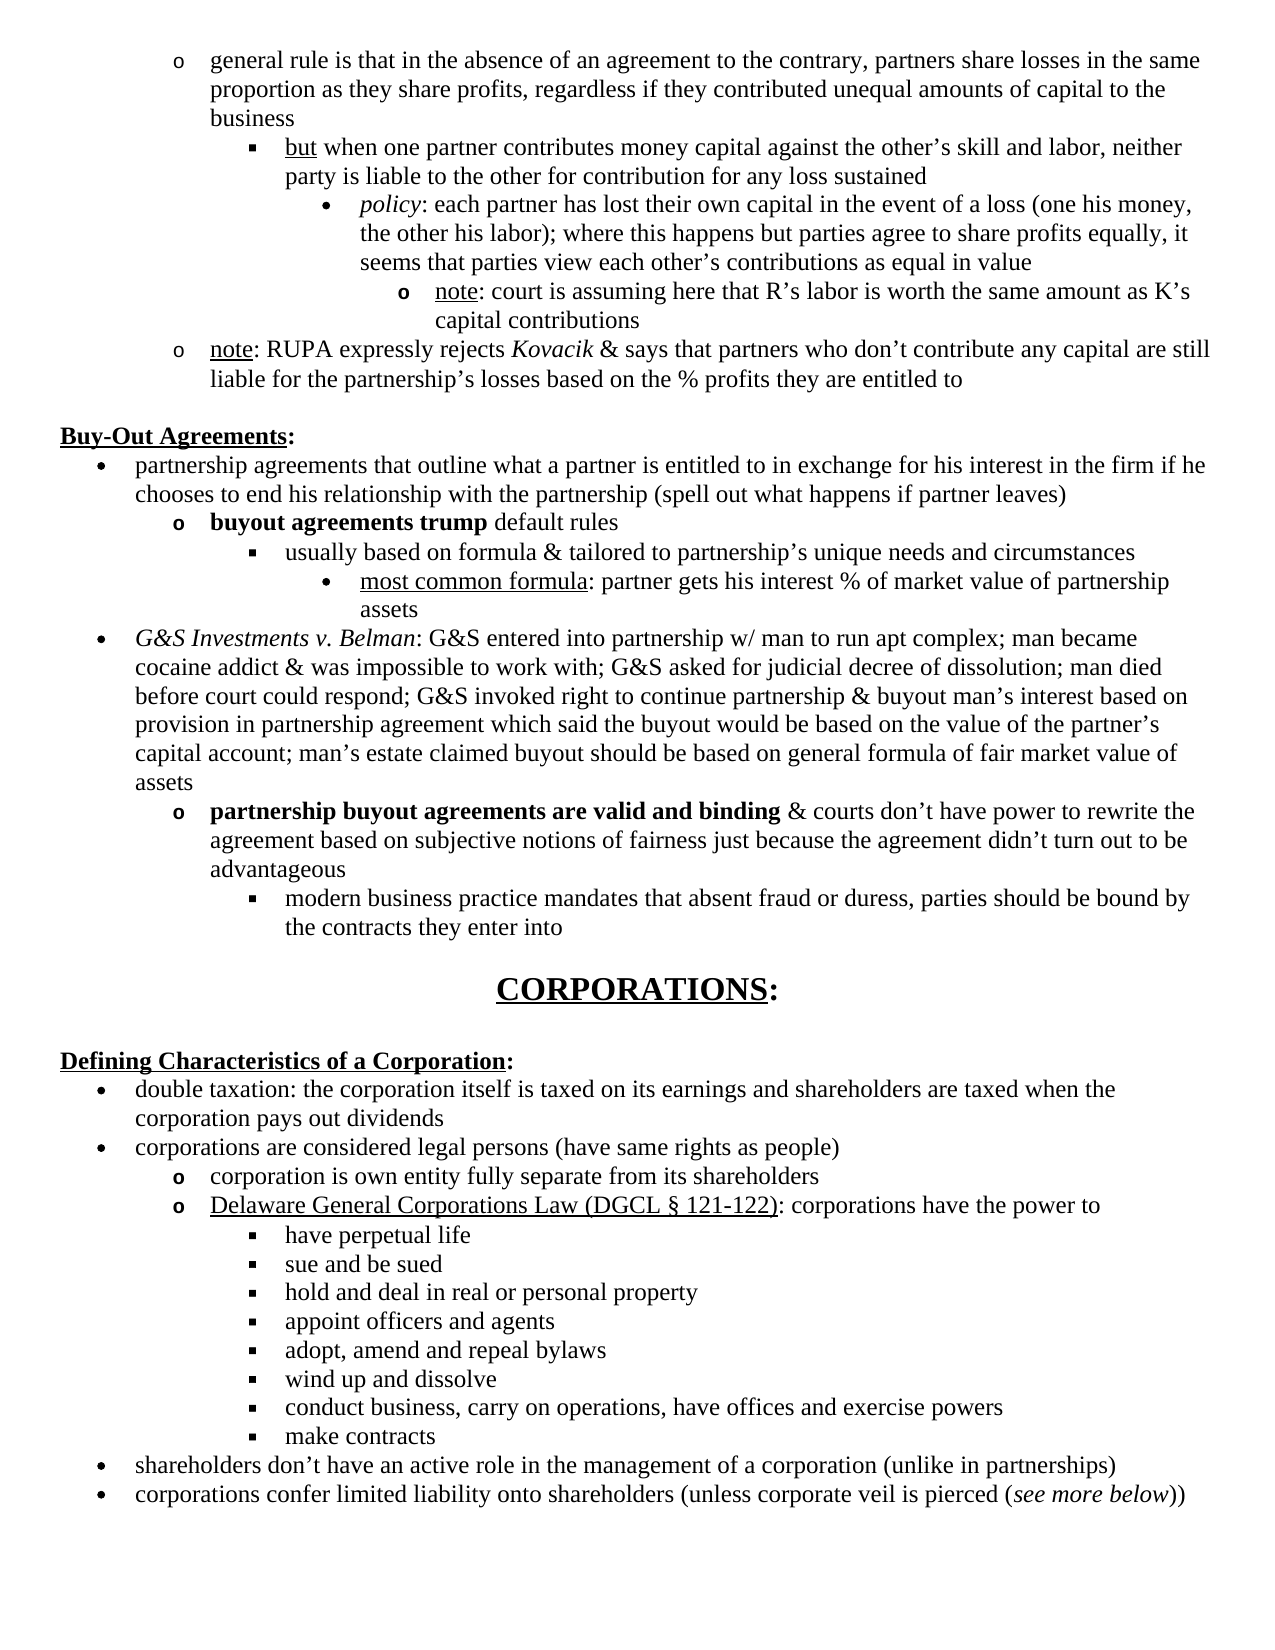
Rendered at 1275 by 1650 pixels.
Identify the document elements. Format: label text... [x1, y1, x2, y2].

list most common formula: partner gets his interest % of market value of partnership assets [322, 566, 1215, 623]
list adopt, amend and repeal bylaws [247, 1335, 1215, 1364]
list conduct business, carry on operations, have offices and exercise powers [247, 1392, 1215, 1421]
list shareholders don’t have an active role in the management of a corporation (unlike in partnerships) [97, 1450, 1215, 1479]
list note: RUPA expressly rejects Kovacik & says that partners who don’t contribute any capital are still liable for the partnership’s losses based on the % profits they are entitled to [172, 334, 1215, 392]
list hold and deal in real or personal property [247, 1277, 1215, 1306]
list Delaware General Corporations Law (DGCL § 121-122): corporations have the power to [172, 1190, 1215, 1220]
list usually based on formula & tailored to partnership’s unique needs and circumstances [247, 537, 1215, 566]
list partnership agreements that outline what a partner is entitled to in exchange for his interest in the firm if he chooses to end his relationship with the partnership (spell out what happens if partner leaves) [97, 450, 1215, 507]
list make contracts [247, 1421, 1215, 1450]
list appoint officers and agents [247, 1306, 1215, 1335]
list buyout agreements trump default rules [172, 507, 1215, 537]
list G&S Investments v. Belman: G&S entered into partnership w/ man to run apt complex; man became cocaine addict & was impossible to work with; G&S asked for judicial decree of dissolution; man died before court could respond; G&S invoked right to continue partnership & buyout man’s interest based on provision in partnership agreement which said the buyout would be based on the value of the partner’s capital account; man’s estate claimed buyout should be based on general formula of fair market value of assets [97, 623, 1215, 796]
text Buy-Out Agreements: [60, 421, 1215, 450]
list but when one partner contributes money capital against the other’s skill and labor, neither party is liable to the other for contribution for any loss sustained [247, 132, 1215, 189]
list have perpetual life [247, 1220, 1215, 1249]
list corporation is own entity fully separate from its shareholders [172, 1161, 1215, 1190]
list sue and be sued [247, 1249, 1215, 1277]
text CORPORATIONS: [60, 969, 1215, 1007]
list corporations are considered legal persons (have same rights as people) [97, 1132, 1215, 1161]
list partnership buyout agreements are valid and binding & courts don’t have power to rewrite the agreement based on subjective notions of fairness just because the agreement didn’t turn out to be advantageous [172, 796, 1215, 883]
text Defining Characteristics of a Corporation: [60, 1046, 1215, 1074]
list wind up and dissolve [247, 1364, 1215, 1392]
list policy: each partner has lost their own capital in the event of a loss (one his money, the other his labor); where this happens but parties agree to share profits equally, it seems that parties view each other’s contributions as equal in value [322, 189, 1215, 276]
list note: court is assuming here that R’s labor is worth the same amount as K’s capital contributions [397, 276, 1215, 334]
list double taxation: the corporation itself is taxed on its earnings and shareholders are taxed when the corporation pays out dividends [97, 1074, 1215, 1132]
list corporations confer limited liability onto shareholders (unless corporate veil is pierced (see more below)) [97, 1479, 1215, 1507]
list general rule is that in the absence of an agreement to the contrary, partners share losses in the same proportion as they share profits, regardless if they contributed unequal amounts of capital to the business [172, 45, 1215, 132]
list modern business practice mandates that absent fraud or duress, parties should be bound by the contracts they enter into [247, 883, 1215, 940]
